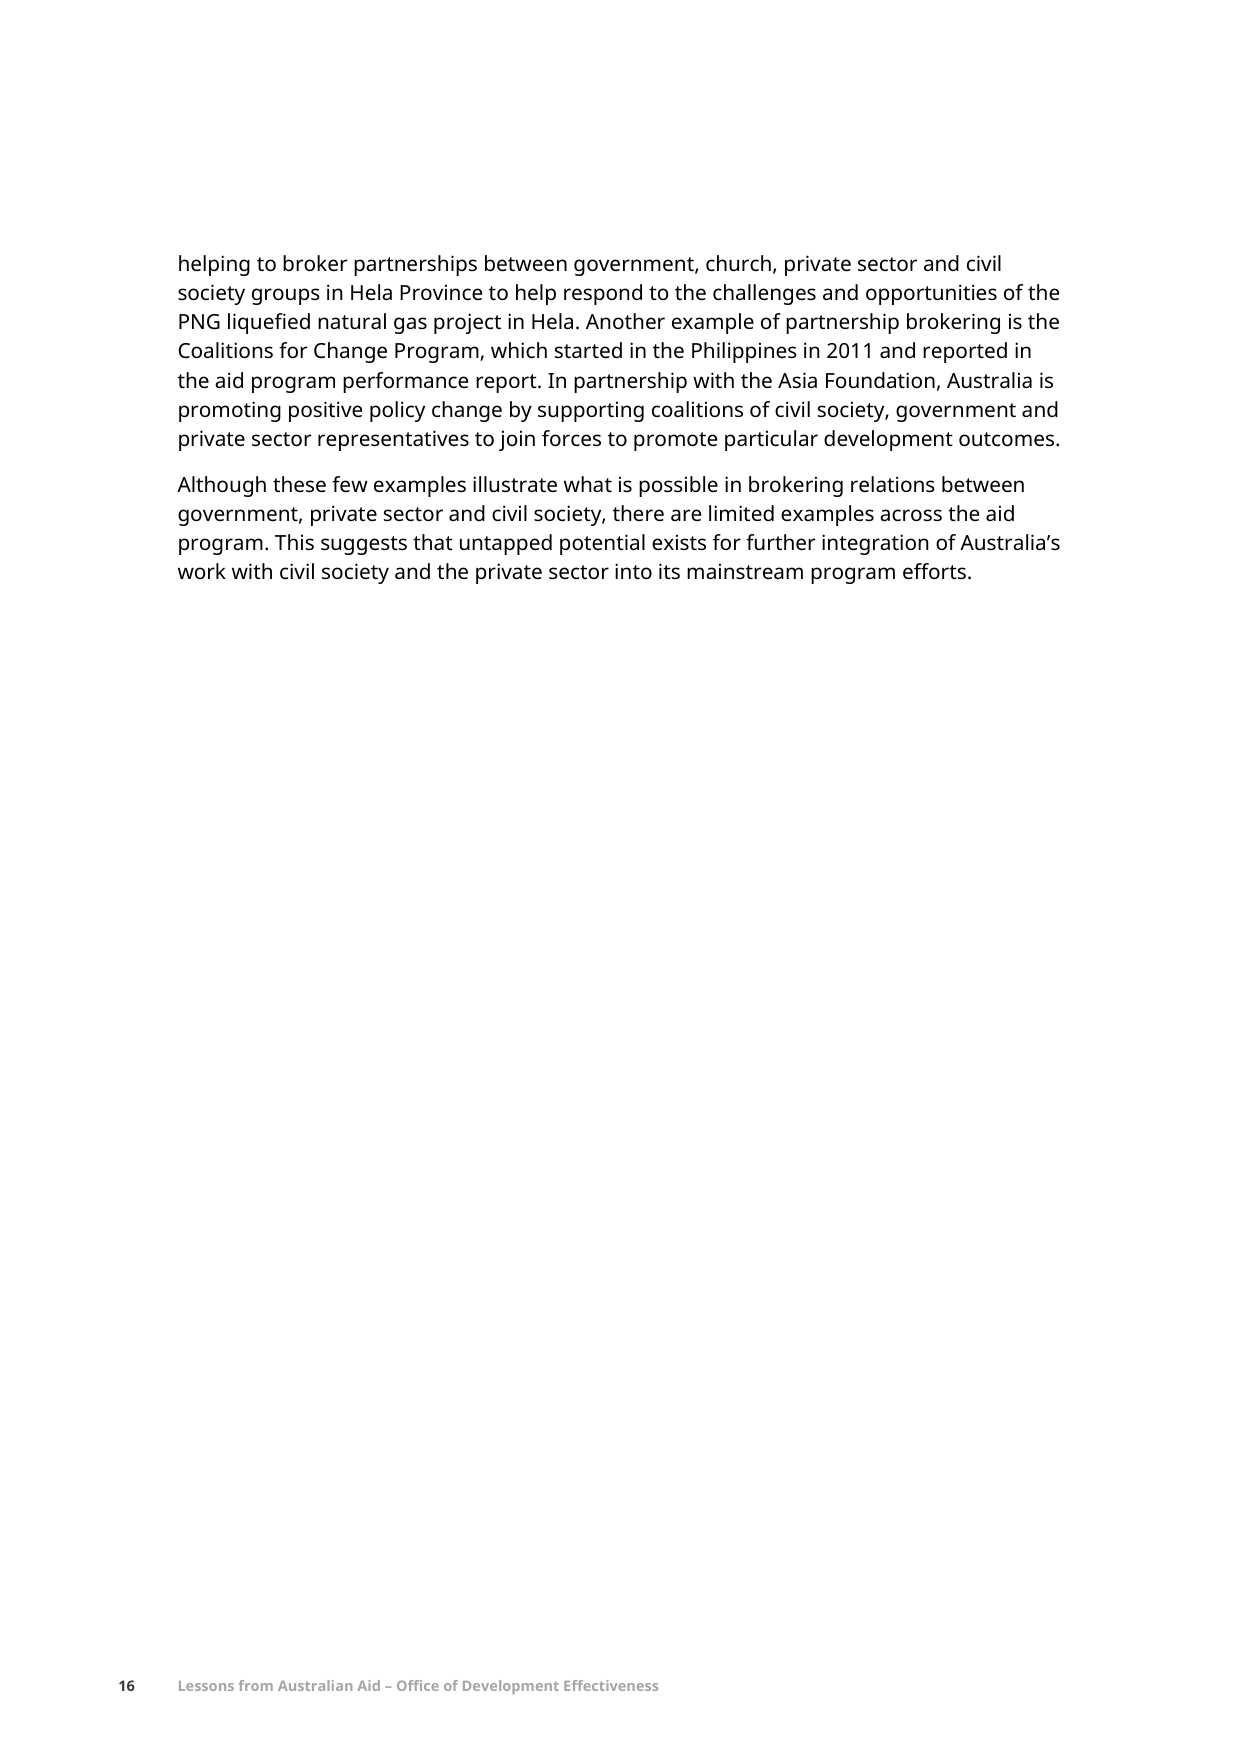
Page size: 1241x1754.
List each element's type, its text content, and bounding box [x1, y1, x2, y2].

text Although these few examples illustrate what is possible in brokering relations between government, private sector and civil society, there are limited examples across the aid program. This suggests that untapped potential exists for further integration of Australia’s work with civil society and the private sector into its mainstream program efforts. [177, 469, 1063, 586]
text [177, 248, 1063, 452]
